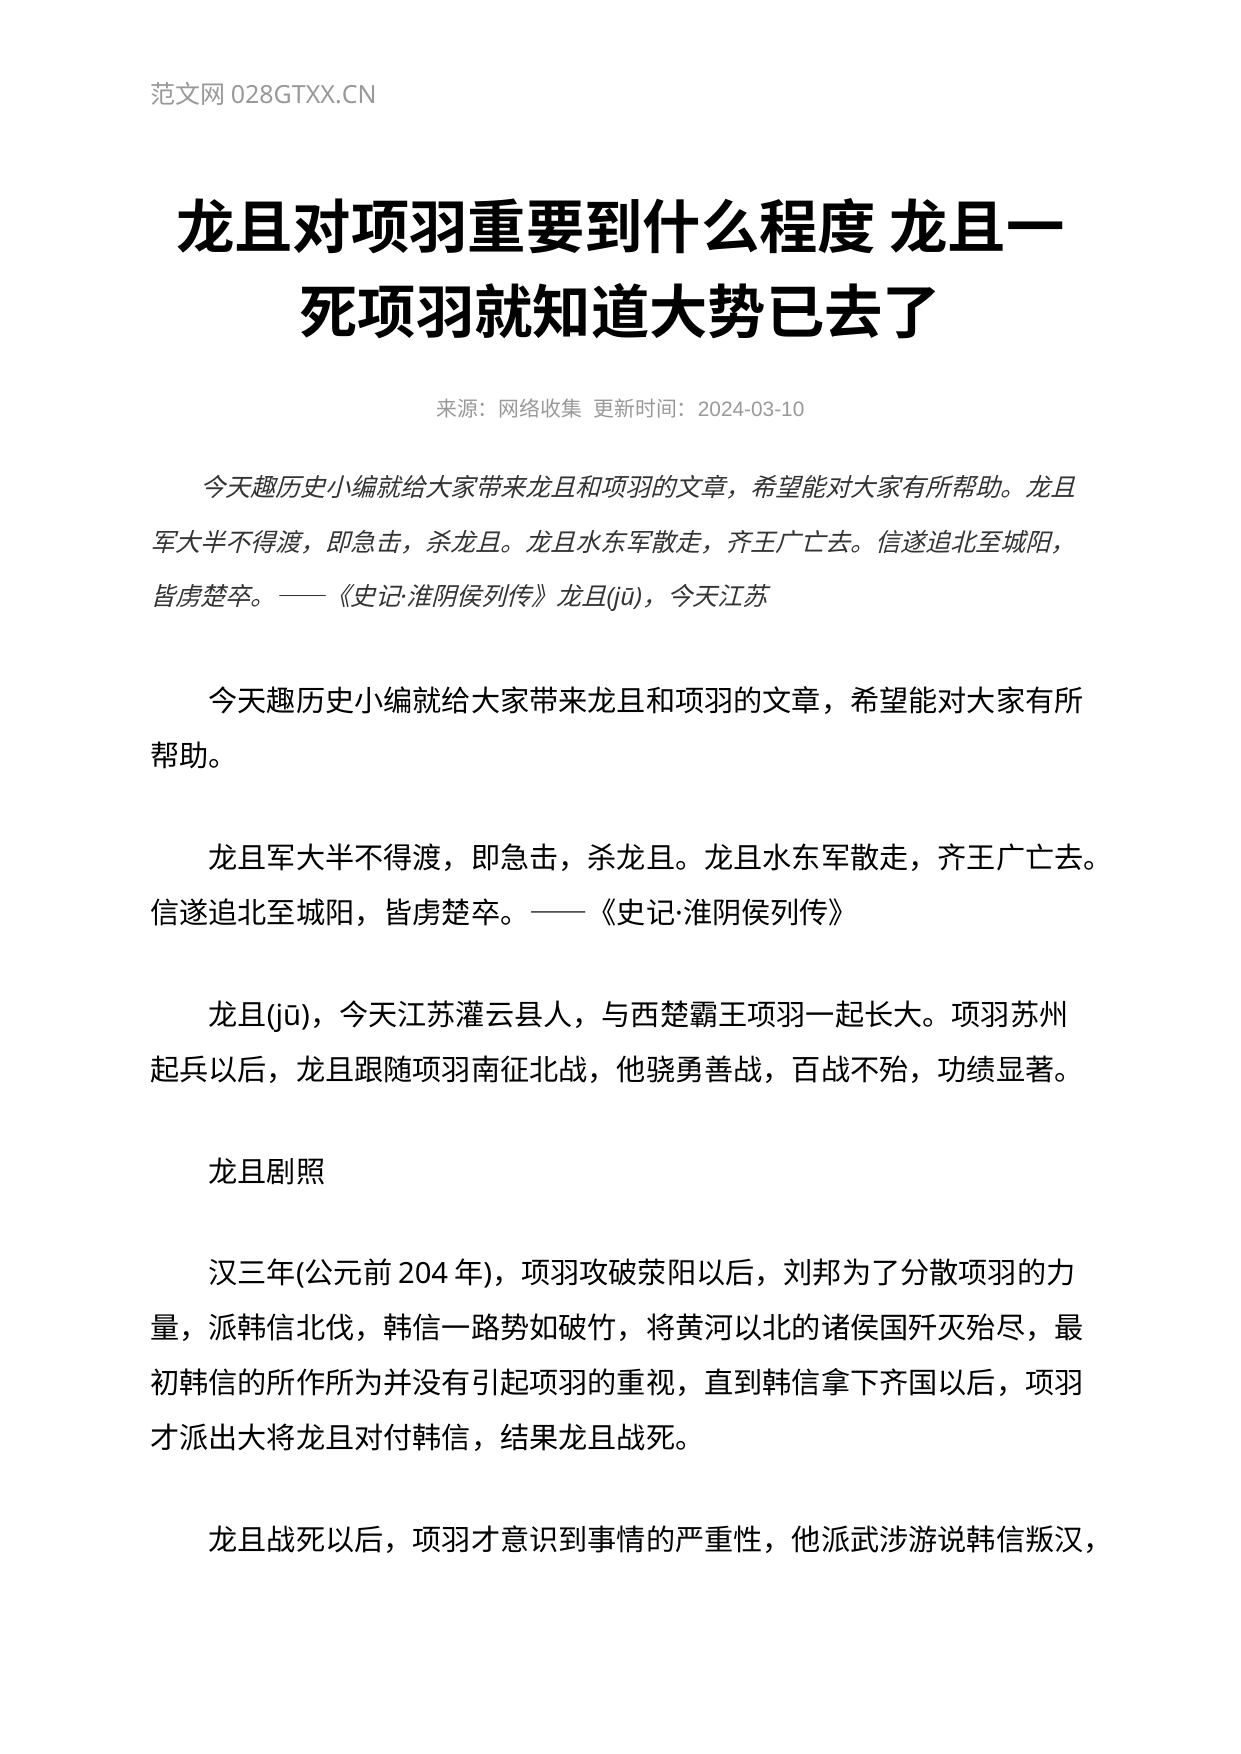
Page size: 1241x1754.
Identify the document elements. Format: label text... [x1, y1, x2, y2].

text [150, 1517, 1090, 1559]
text 龙且(jū)，今天江苏灌云县人，与西楚霸王项羽一起长大。项羽苏州起兵以后，龙且跟随项羽南征北战，他骁勇善战，百战不殆，功绩显著。 [150, 991, 1090, 1089]
text 龙且剧照 [150, 1148, 1090, 1191]
text 今天趣历史小编就给大家带来龙且和项羽的文章，希望能对大家有所帮助。 [150, 678, 1090, 775]
text 龙且军大半不得渡，即急击，杀龙且。龙且水东军散走，齐王广亡去。信遂追北至城阳，皆虏楚卒。——《史记·淮阴侯列传》 [150, 834, 1090, 932]
text 今天趣历史小编就给大家带来龙且和项羽的文章，希望能对大家有所帮助。龙且军大半不得渡，即急击，杀龙且。龙且水东军散走，齐王广亡去。信遂追北至城阳，皆虏楚卒。——《史记·淮阴侯列传》龙且(jū)，今天江苏 [150, 468, 1090, 613]
text 来源：网络收集 更新时间：2024-03-10 [150, 397, 1090, 421]
subtitle 龙且对项羽重要到什么程度 龙且一死项羽就知道大势已去了 [150, 181, 1090, 350]
text 汉三年(公元前204年)，项羽攻破荥阳以后，刘邦为了分散项羽的力量，派韩信北伐，韩信一路势如破竹，将黄河以北的诸侯国歼灭殆尽，最初韩信的所作所为并没有引起项羽的重视，直到韩信拿下齐国以后，项羽才派出大将龙且对付韩信，结果龙且战死。 [150, 1250, 1090, 1457]
